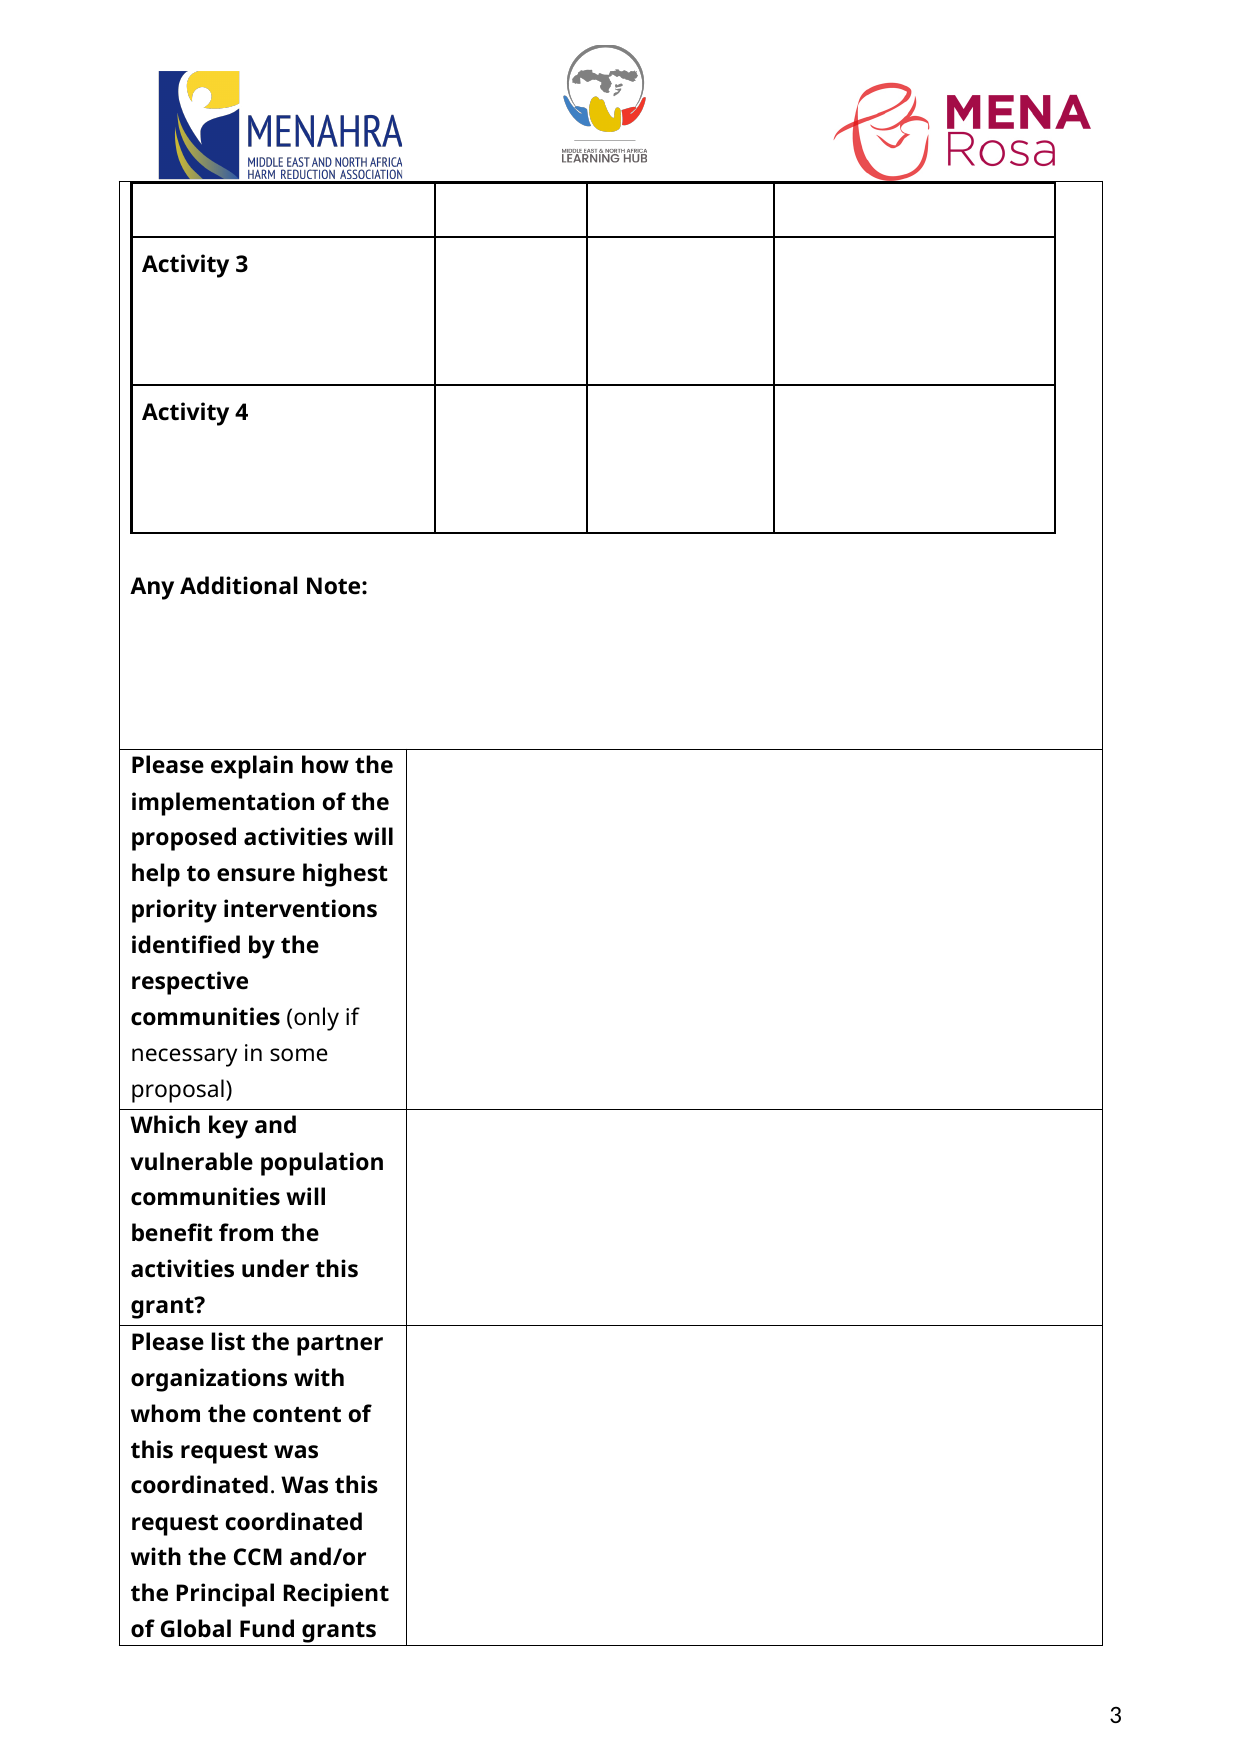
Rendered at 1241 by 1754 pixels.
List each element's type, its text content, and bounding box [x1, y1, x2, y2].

picture [560, 45, 649, 181]
picture [158, 69, 403, 181]
table_cell [407, 750, 1102, 1108]
table_cell Which key and vulnerable population communities will benefit from the activities under this grant? [120, 1110, 406, 1325]
picture [829, 80, 1098, 181]
table_cell Please explain how the implementation of the proposed activities will help to ensure highest priority interventions identified by the respective communities (only if necessary in some proposal) [120, 750, 406, 1108]
table_cell [407, 1326, 1102, 1644]
table_cell [407, 1110, 1102, 1325]
